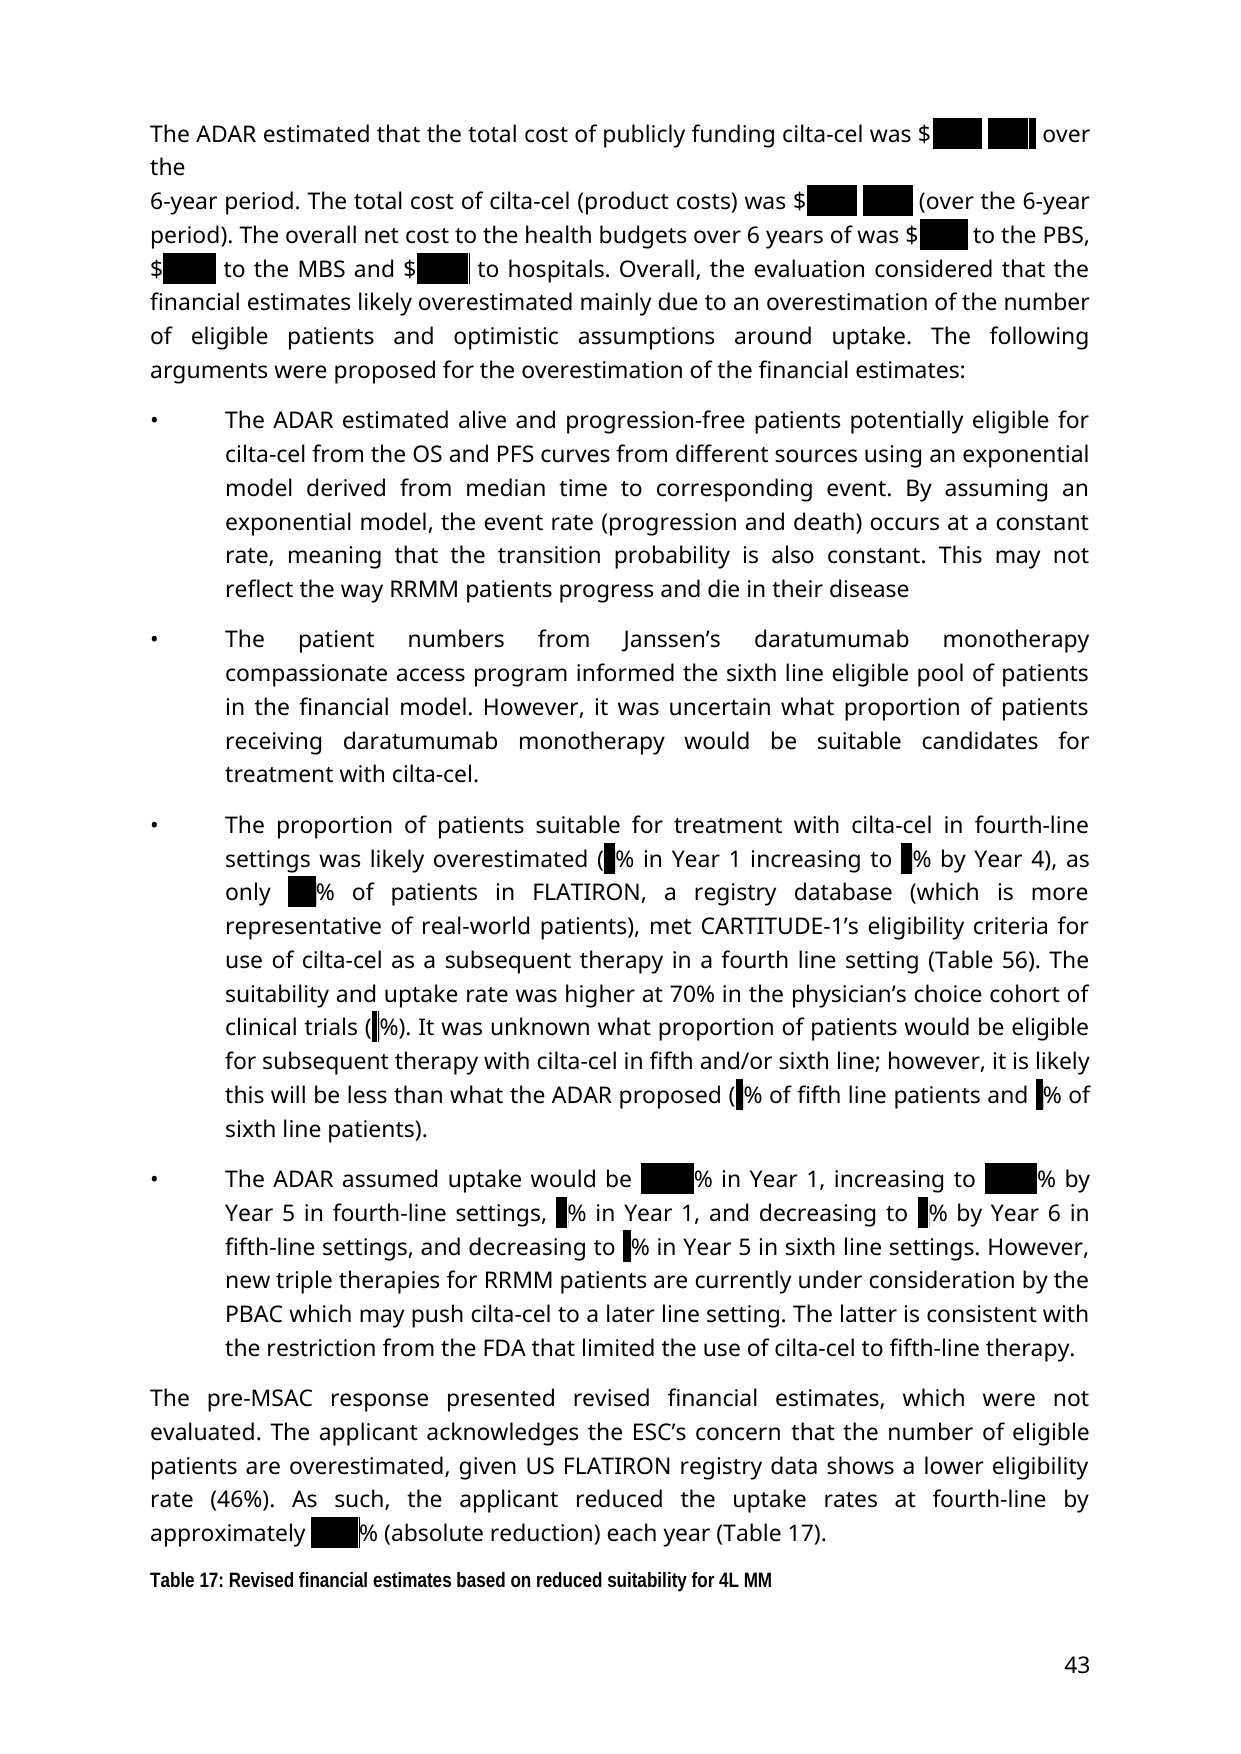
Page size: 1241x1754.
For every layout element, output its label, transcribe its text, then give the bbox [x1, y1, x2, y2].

text • The proportion of patients suitable for treatment with cilta-cel in fourth-line settings was likely overestimated (| |% in Year 1 increasing to | |% by Year 4), as only | |% of patients in FLATIRON, a registry database (which is more representative of real-world patients), met CARTITUDE-1’s eligibility criteria for use of cilta-cel as a subsequent therapy in a fourth line setting (Table 56). The suitability and uptake rate was higher at 70% in the physician’s choice cohort of clinical trials (| |%). It was unknown what proportion of patients would be eligible for subsequent therapy with cilta-cel in fifth and/or sixth line; however, it is likely this will be less than what the ADAR proposed (| |% of fifth line patients and | |% of sixth line patients). [150, 809, 1090, 1144]
text • The patient numbers from Janssen’s daratumumab monotherapy compassionate access program informed the sixth line eligible pool of patients in the financial model. However, it was uncertain what proportion of patients receiving daratumumab monotherapy would be suitable candidates for treatment with cilta-cel. [150, 623, 1090, 789]
text • The ADAR assumed uptake would be ||| |||% in Year 1, increasing to ||| |||% by Year 5 in fourth-line settings, | |% in Year 1, and decreasing to | |% by Year 6 in fifth-line settings, and decreasing to | |% in Year 5 in sixth line settings. However, new triple therapies for RRMM patients are currently under consideration by the PBAC which may push cilta-cel to a later line setting. The latter is consistent with the restriction from the FDA that limited the use of cilta-cel to fifth-line therapy. [150, 1163, 1090, 1363]
text The pre-MSAC response presented revised financial estimates, which were not evaluated. The applicant acknowledges the ESC’s concern that the number of eligible patients are overestimated, given US FLATIRON registry data shows a lower eligibility rate (46%). As such, the applicant reduced the uptake rates at fourth-line by approximately ||| |||% (absolute reduction) each year (Table 17). [150, 1382, 1090, 1548]
text • The ADAR estimated alive and progression-free patients potentially eligible for cilta-cel from the OS and PFS curves from different sources using an exponential model derived from median time to corresponding event. By assuming an exponential model, the event rate (progression and death) occurs at a constant rate, meaning that the transition probability is also constant. This may not reflect the way RRMM patients progress and die in their disease [150, 404, 1090, 604]
text The ADAR estimated that the total cost of publicly funding cilta-cel was $||| ||| ||| ||| over the 6-year period. The total cost of cilta-cel (product costs) was $||| ||| ||| ||| (over the 6-year period). The overall net cost to the health budgets over 6 years of was $||| ||| to the PBS, $||| ||| to the MBS and $||| ||| to hospitals. Overall, the evaluation considered that the financial estimates likely overestimated mainly due to an overestimation of the number of eligible patients and optimistic assumptions around uptake. The following arguments were proposed for the overestimation of the financial estimates: [150, 117, 1090, 385]
subtitle Table 17: Revised financial estimates based on reduced suitability for 4L MM [150, 1567, 1090, 1591]
